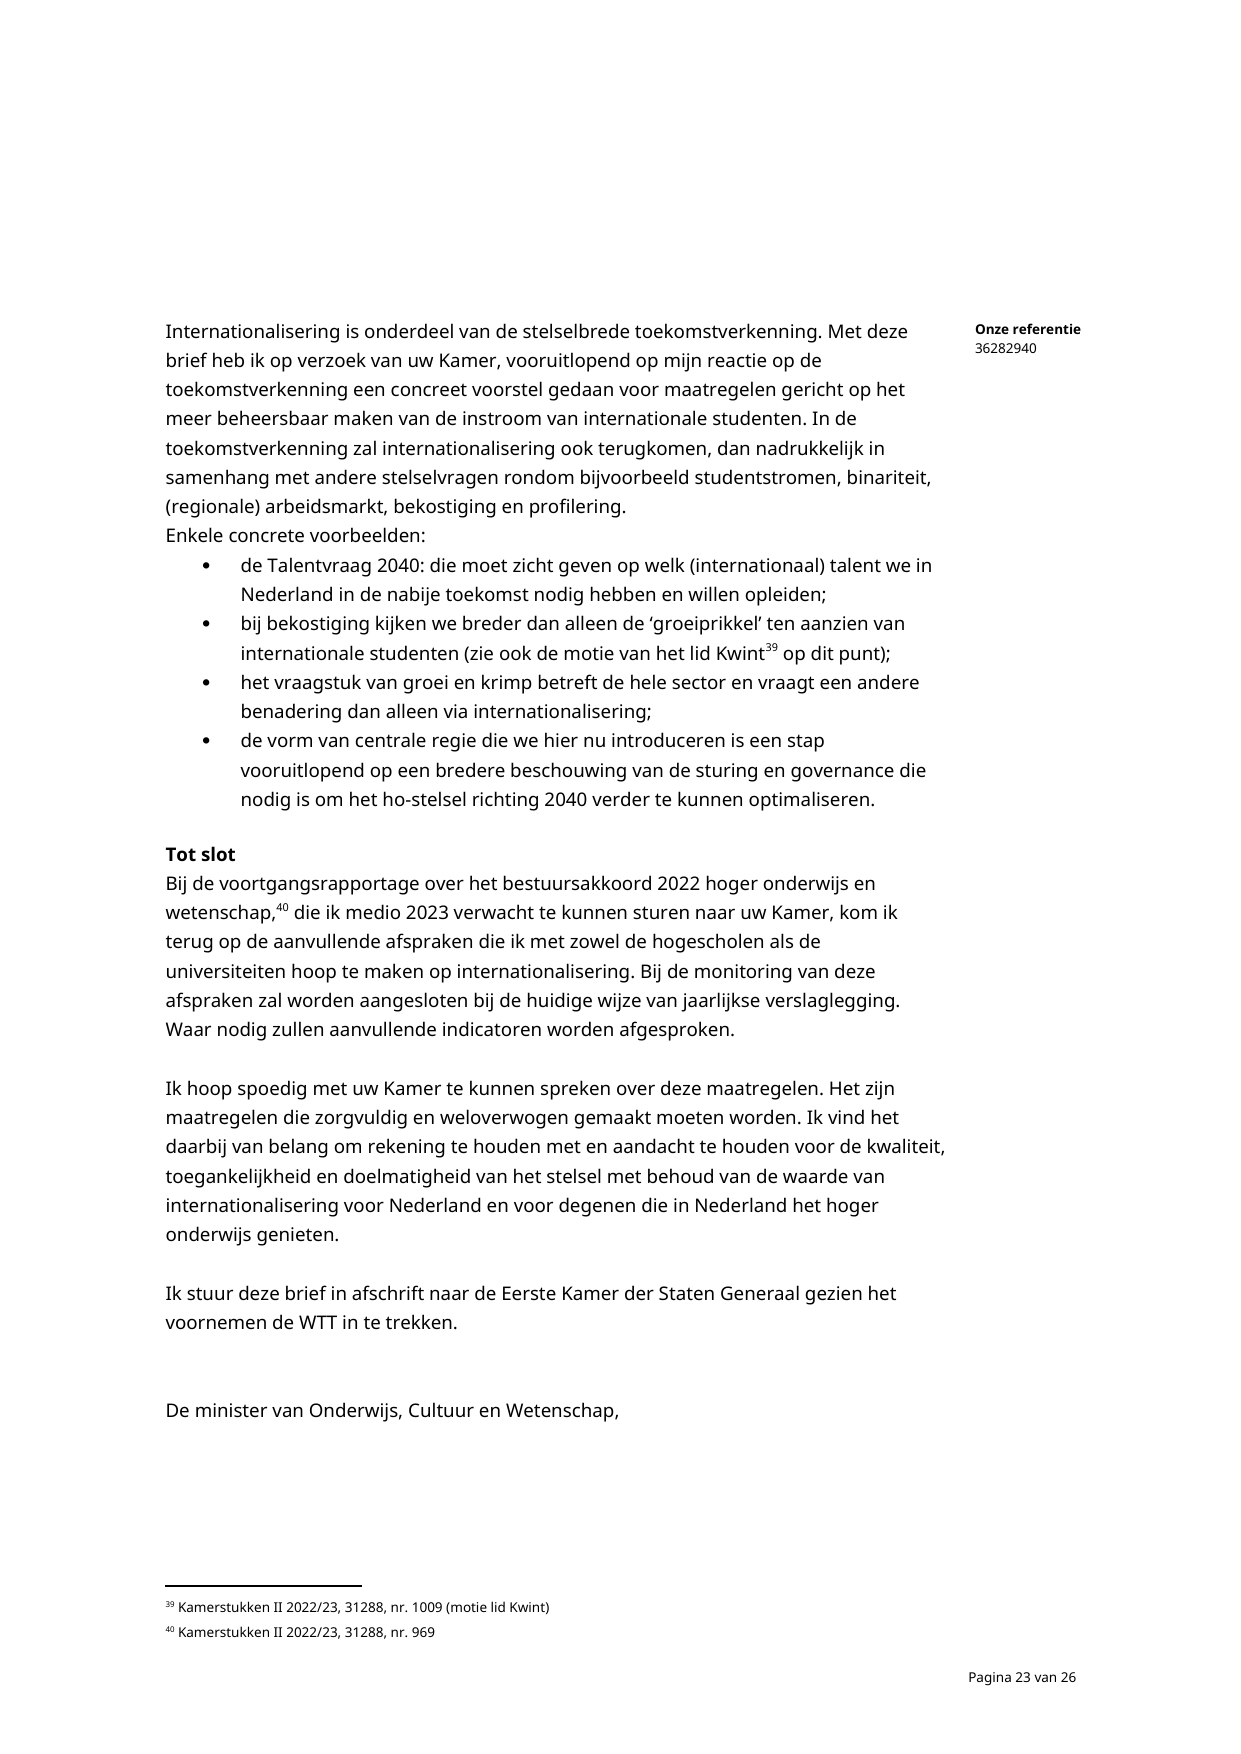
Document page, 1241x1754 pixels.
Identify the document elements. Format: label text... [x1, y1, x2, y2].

text Enkele concrete voorbeelden: [165, 523, 947, 548]
list de Talentvraag 2040: die moet zicht geven op welk (internationaal) talent we in Nederland in de nabije toekomst nodig hebben en willen opleiden; [203, 552, 947, 607]
list het vraagstuk van groei en krimp betreft de hele sector en vraagt een andere benadering dan alleen via internationalisering; [203, 669, 947, 724]
text Ik stuur deze brief in afschrift naar de Eerste Kamer der Staten Generaal gezien het voornemen de WTT in te trekken. [165, 1280, 947, 1335]
list de vorm van centrale regie die we hier nu introduceren is een stap vooruitlopend op een bredere beschouwing van de sturing en governance die nodig is om het ho-stelsel richting 2040 verder te kunnen optimaliseren. [203, 728, 947, 812]
text Ik hoop spoedig met uw Kamer te kunnen spreken over deze maatregelen. Het zijn maatregelen die zorgvuldig en weloverwogen gemaakt moeten worden. Ik vind het daarbij van belang om rekening te houden met en aandacht te houden voor de kwaliteit, toegankelijkheid en doelmatigheid van het stelsel met behoud van de waarde van internationalisering voor Nederland en voor degenen die in Nederland het hoger onderwijs genieten. [165, 1075, 947, 1247]
text De minister van Onderwijs, Cultuur en Wetenschap, [165, 1397, 947, 1423]
text Internationalisering is onderdeel van de stelselbrede toekomstverkenning. Met deze brief heb ik op verzoek van uw Kamer, vooruitlopend op mijn reactie op de toekomstverkenning een concreet voorstel gedaan voor maatregelen gericht op het meer beheersbaar maken van de instroom van internationale studenten. In de toekomstverkenning zal internationalisering ook terugkomen, dan nadrukkelijk in samenhang met andere stelselvragen rondom bijvoorbeeld studentstromen, binariteit, (regionale) arbeidsmarkt, bekostiging en profilering. [165, 318, 947, 519]
text Tot slot [165, 841, 947, 867]
text Bij de voortgangsrapportage over het bestuursakkoord 2022 hoger onderwijs en wetenschap, die ik medio 2023 verwacht te kunnen sturen naar uw Kamer, kom ik terug op de aanvullende afspraken die ik met zowel de hogescholen als de universiteiten hoop te maken op internationalisering. Bij de monitoring van deze afspraken zal worden aangesloten bij de huidige wijze van jaarlijkse verslaglegging. Waar nodig zullen aanvullende indicatoren worden afgesproken. [165, 870, 947, 1042]
list bij bekostiging kijken we breder dan alleen de ‘groeiprikkel’ ten aanzien van internationale studenten (zie ook de motie van het lid Kwint op dit punt); [203, 611, 947, 665]
